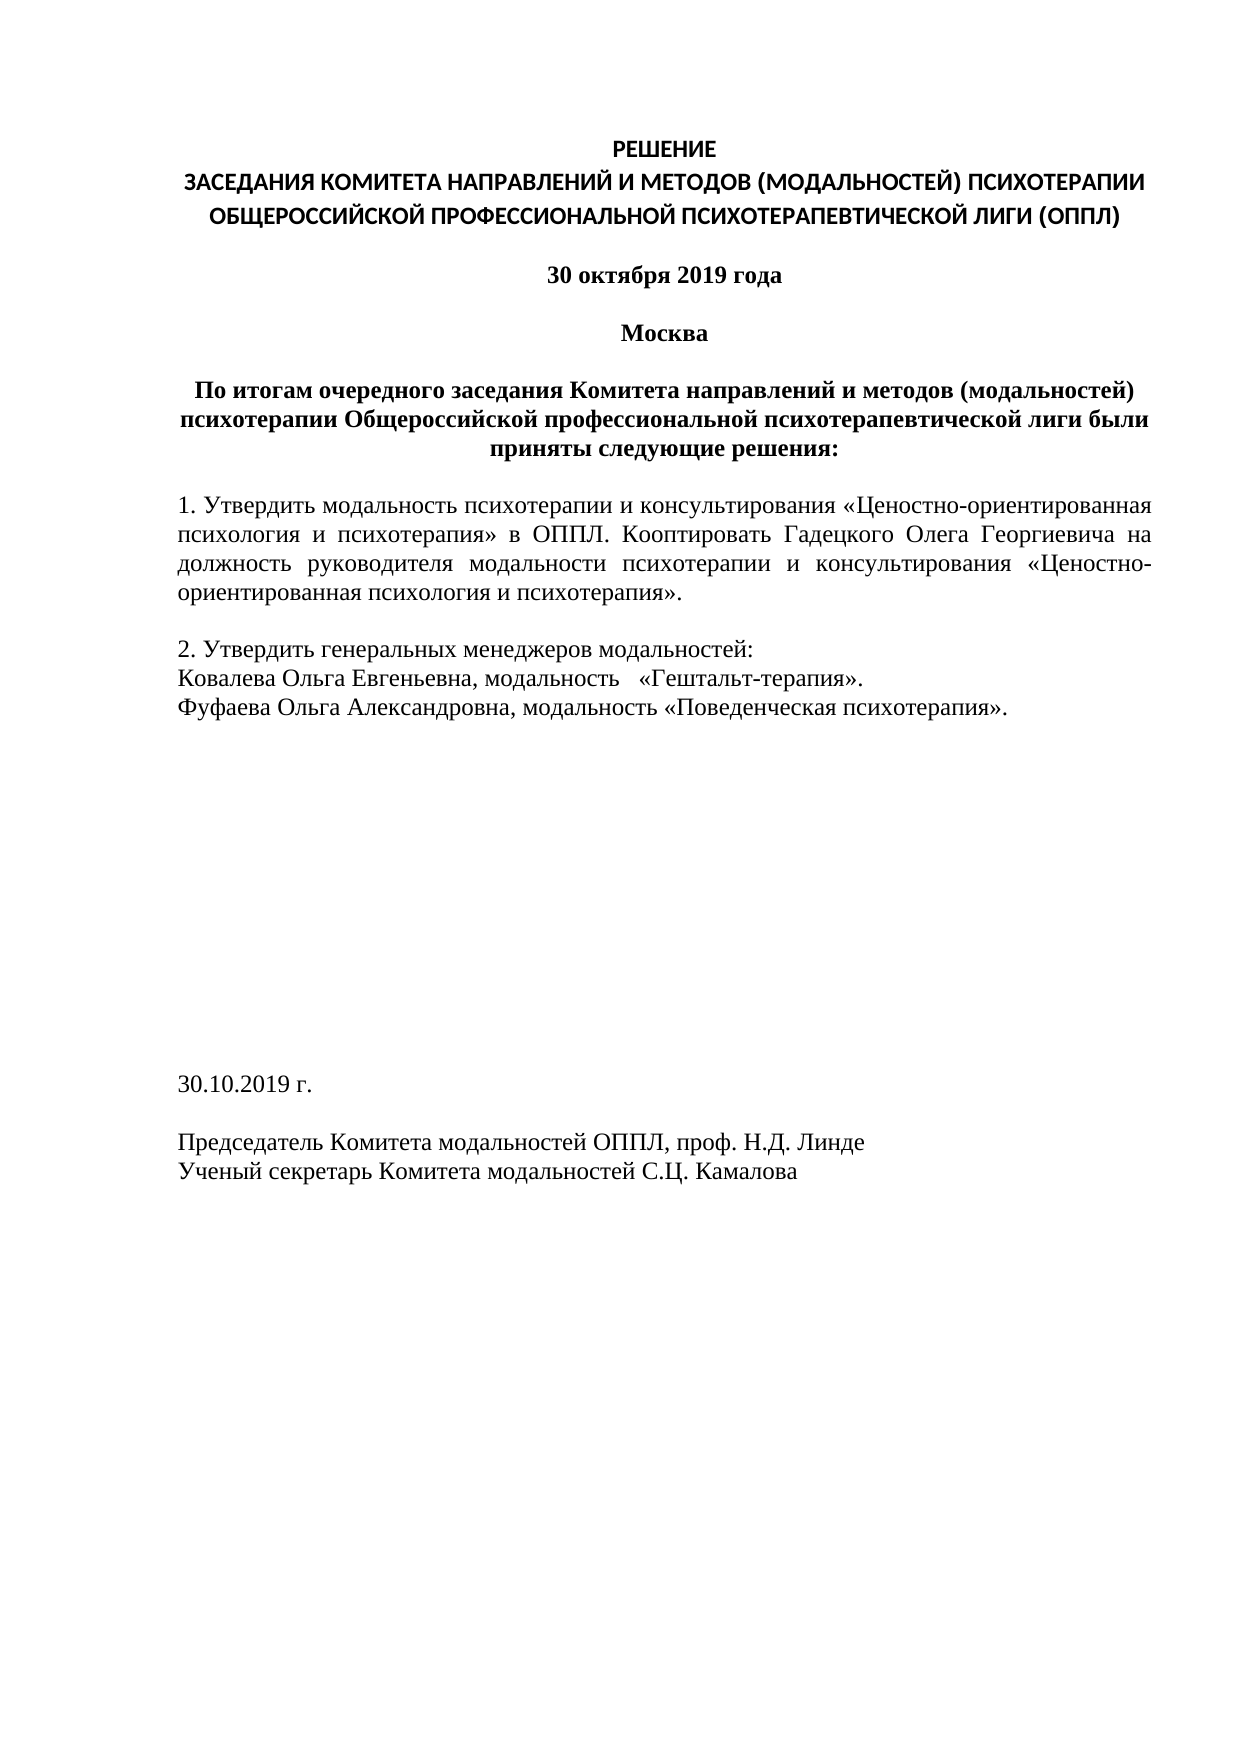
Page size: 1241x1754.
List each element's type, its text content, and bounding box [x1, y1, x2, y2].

text Председатель Комитета модальностей ОППЛ, проф. Н.Д. Линде [177, 1127, 1152, 1156]
text ЗАСЕДАНИЯ КОМИТЕТА НАПРАВЛЕНИЙ И МЕТОДОВ (МОДАЛЬНОСТЕЙ) ПСИХОТЕРАПИИ [177, 163, 1152, 197]
text 30.10.2019 г. [177, 1069, 1152, 1098]
text 1. Утвердить модальность психотерапии и консультирования «Ценостно-ориентированная психология и психотерапия» в ОППЛ. Кооптировать Гадецкого Олега Георгиевича на должность руководителя модальности психотерапии и консультирования «Ценостно-ориентированная психология и психотерапия». [177, 490, 1152, 605]
text Ковалева Ольга Евгеньевна, модальность «Гештальт-терапия». [177, 663, 1152, 692]
text ОБЩЕРОССИЙСКОЙ ПРОФЕССИОНАЛЬНОЙ ПСИХОТЕРАПЕВТИЧЕСКОЙ ЛИГИ (ОППЛ) [177, 197, 1152, 232]
text Москва [177, 318, 1152, 347]
text 2. Утвердить генеральных менеджеров модальностей: [177, 634, 1152, 663]
text По итогам очередного заседания Комитета направлений и методов (модальностей) психотерапии Общероссийской профессиональной психотерапевтической лиги были приняты следующие решения: [177, 375, 1152, 462]
text Ученый секретарь Комитета модальностей С.Ц. Камалова [177, 1156, 1152, 1184]
text Фуфаева Ольга Александровна, модальность «Поведенческая психотерапия». [177, 692, 1152, 720]
text 30 октября 2019 года [177, 260, 1152, 289]
text РЕШЕНИЕ [177, 133, 1152, 163]
